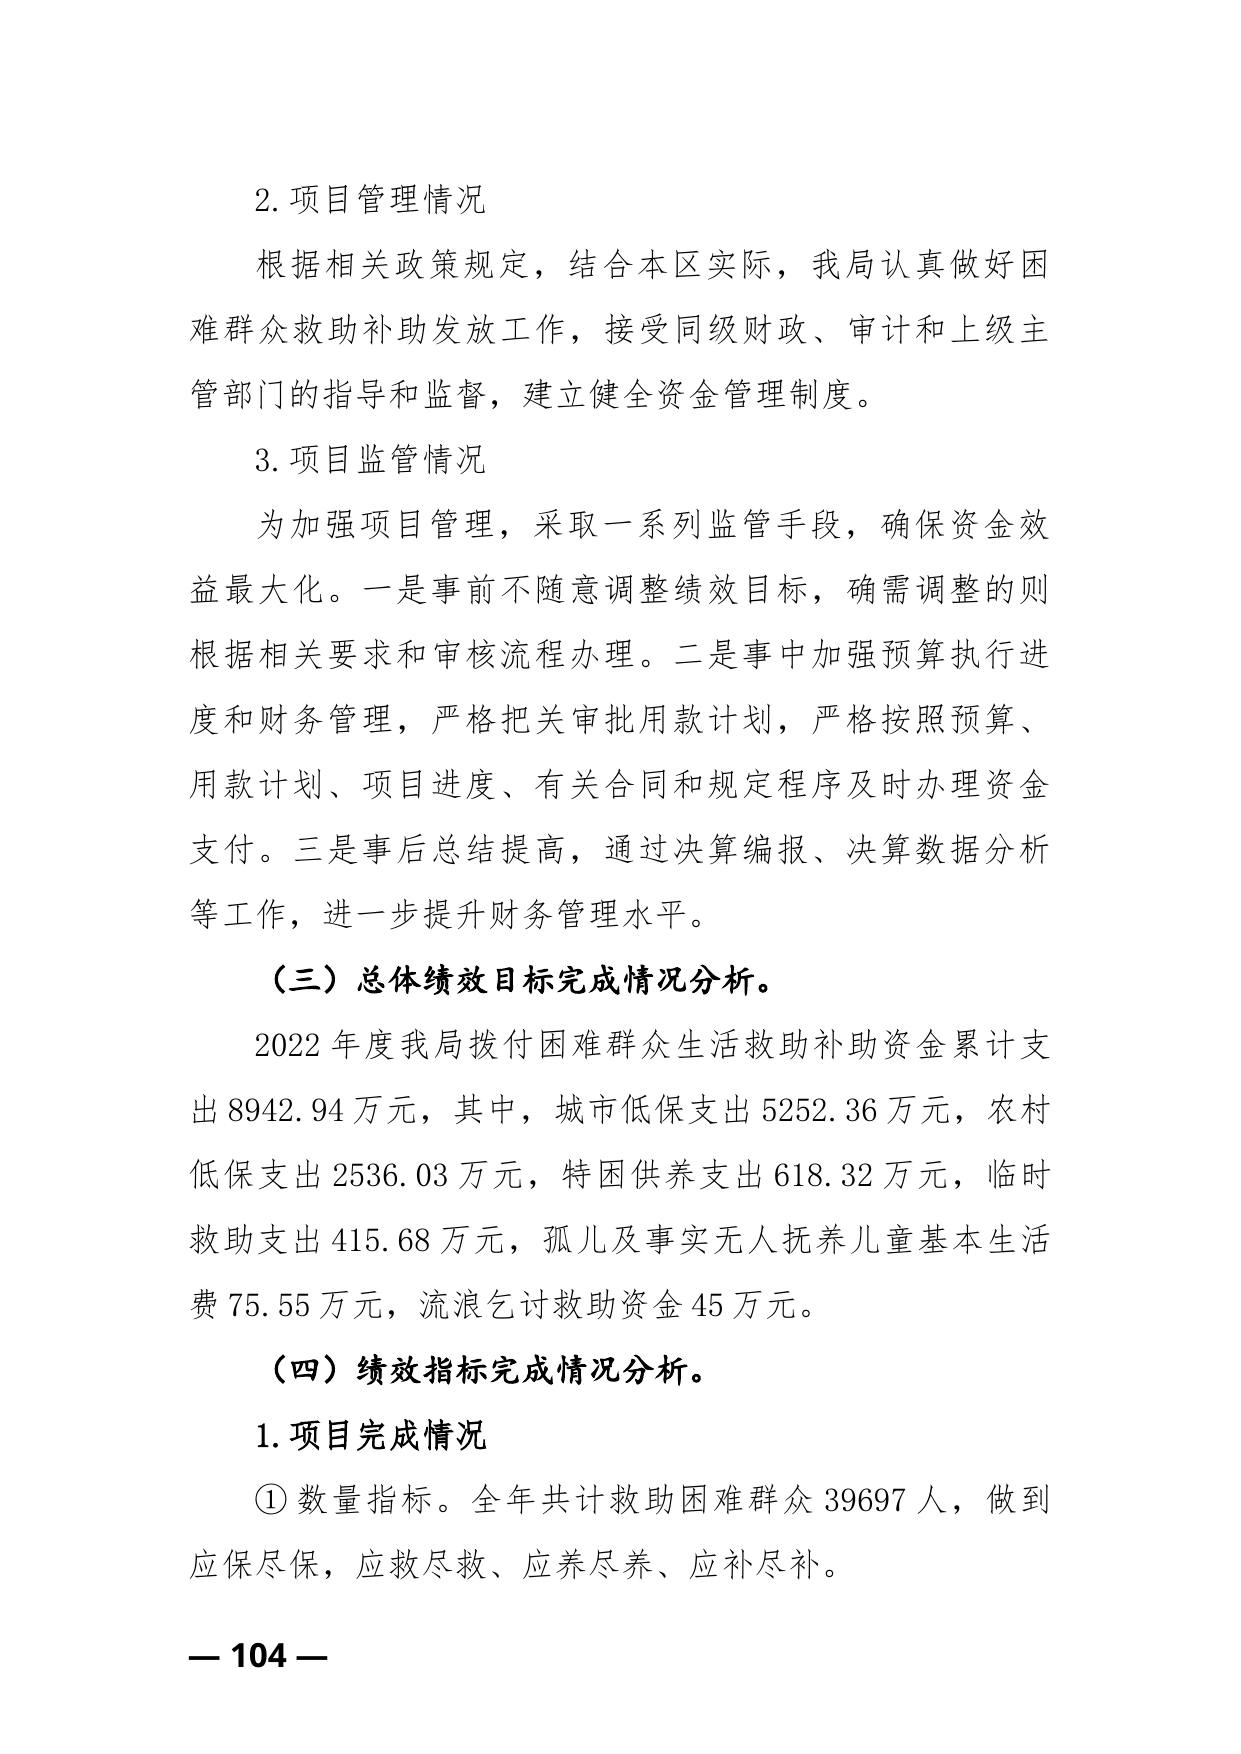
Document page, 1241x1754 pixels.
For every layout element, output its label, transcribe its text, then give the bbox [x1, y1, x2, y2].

text 1.项目完成情况 [187, 1400, 1053, 1465]
text ①数量指标。全年共计救助困难群众39697人，做到应保尽保，应救尽救、应养尽养、应补尽补。 [187, 1465, 1053, 1595]
text 3.项目监管情况 [187, 425, 1053, 490]
text 2.项目管理情况 [187, 165, 1053, 230]
text （三）总体绩效目标完成情况分析。 [187, 945, 1053, 1010]
text 2022年度我局拨付困难群众生活救助补助资金累计支出8942.94万元，其中，城市低保支出5252.36万元，农村低保支出2536.03万元，特困供养支出618.32万元，临时救助支出415.68万元，孤儿及事实无人抚养儿童基本生活费75.55万元，流浪乞讨救助资金45万元。 [187, 1010, 1053, 1335]
text （四）绩效指标完成情况分析。 [187, 1335, 1053, 1400]
text 为加强项目管理，采取一系列监管手段，确保资金效益最大化。一是事前不随意调整绩效目标，确需调整的则根据相关要求和审核流程办理。二是事中加强预算执行进度和财务管理，严格把关审批用款计划，严格按照预算、用款计划、项目进度、有关合同和规定程序及时办理资金支付。三是事后总结提高，通过决算编报、决算数据分析等工作，进一步提升财务管理水平。 [187, 490, 1053, 945]
text 根据相关政策规定，结合本区实际，我局认真做好困难群众救助补助发放工作，接受同级财政、审计和上级主管部门的指导和监督，建立健全资金管理制度。 [187, 230, 1053, 425]
